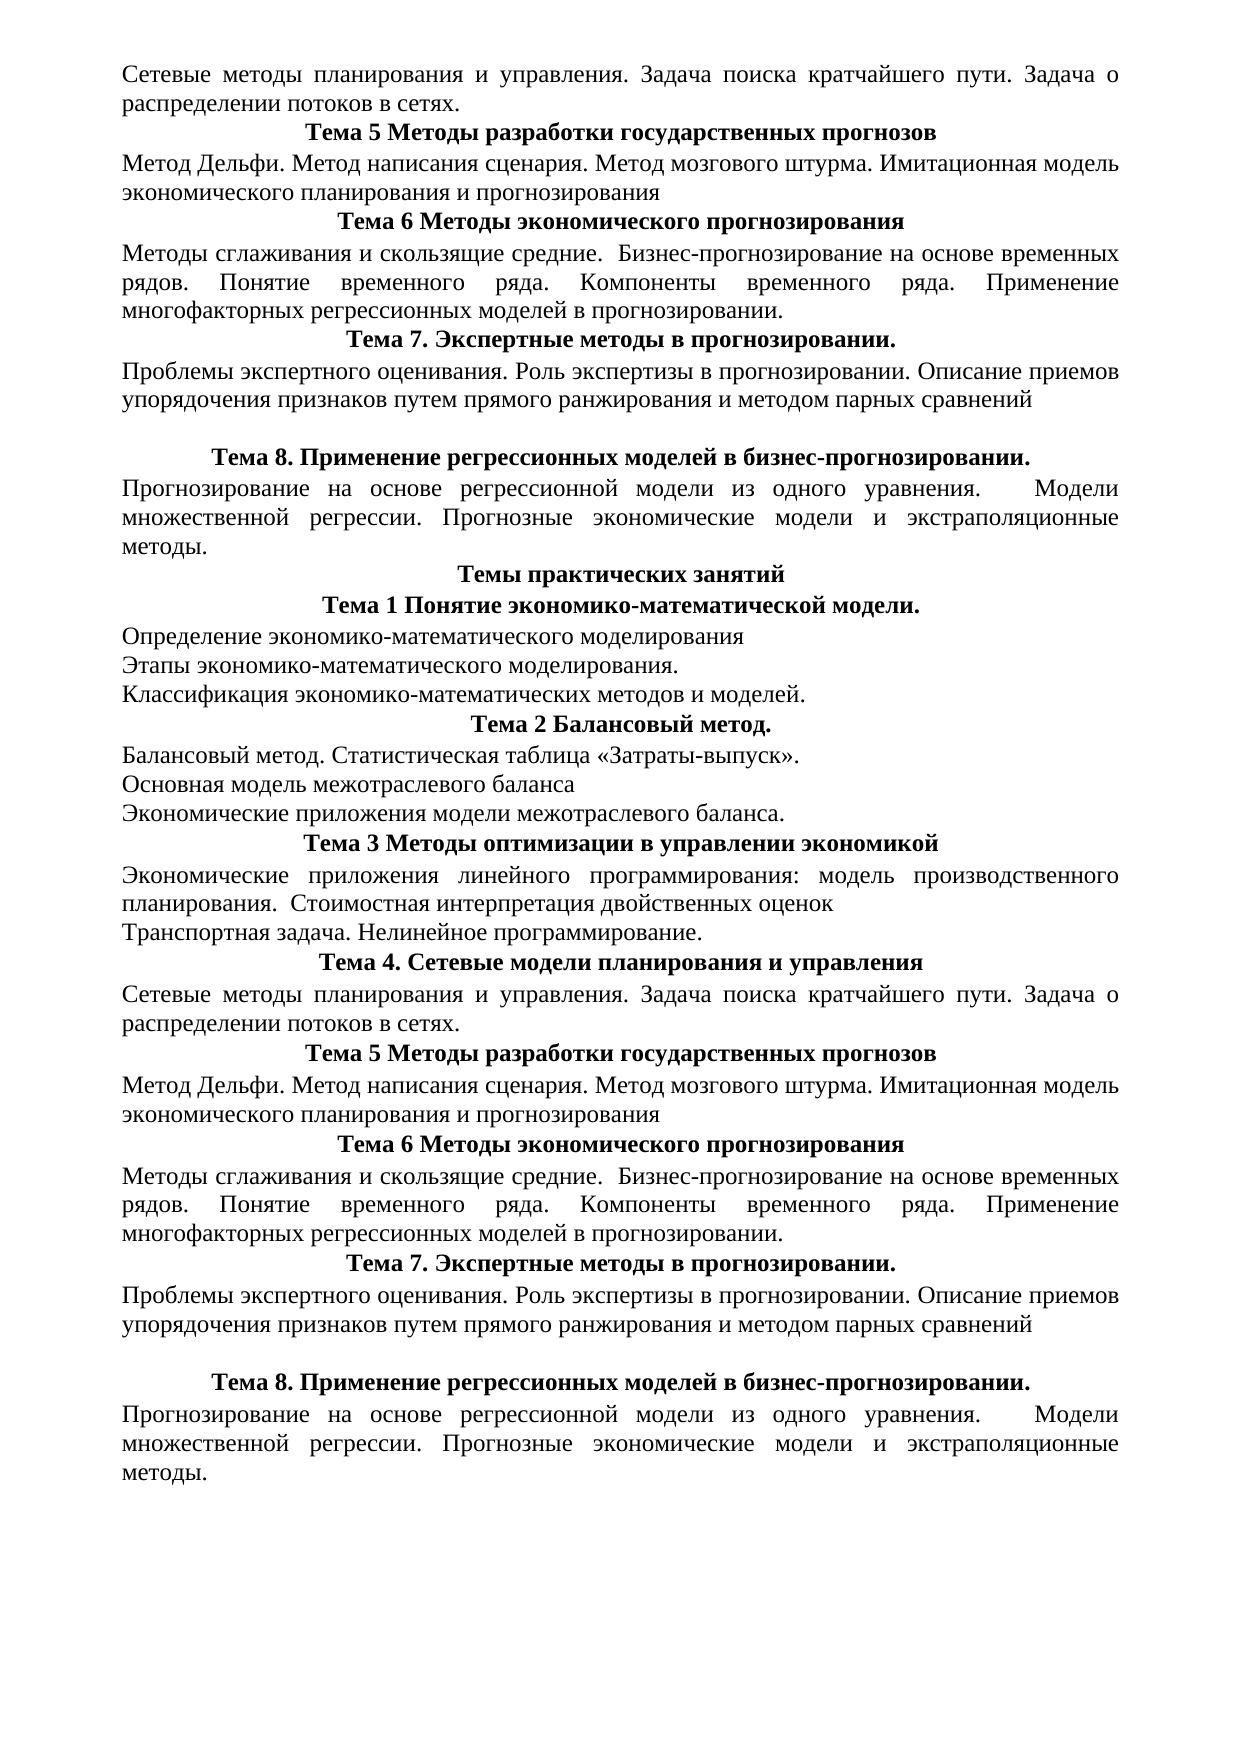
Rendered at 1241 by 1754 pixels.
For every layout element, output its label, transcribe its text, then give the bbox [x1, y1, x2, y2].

table_cell Проблемы экспертного оценивания. Роль экспертизы в прогнозировании. Описание приемов упорядочения признаков путем прямого ранжирования и методом парных сравнений [118, 1280, 1124, 1366]
table_cell Тема 4. Сетевые модели планирования и управления [118, 947, 1124, 979]
table_cell Сетевые методы планирования и управления. Задача поиска кратчайшего пути. Задача о распределении потоков в сетях. [118, 979, 1124, 1037]
table_cell Проблемы экспертного оценивания. Роль экспертизы в прогнозировании. Описание приемов упорядочения признаков путем прямого ранжирования и методом парных сравнений [118, 356, 1124, 442]
table_cell Методы сглаживания и скользящие средние. Бизнес-прогнозирование на основе временных рядов. Понятие временного ряда. Компоненты временного ряда. Применение многофакторных регрессионных моделей в прогнозировании. [118, 1161, 1124, 1247]
table_cell Тема 6 Методы экономического прогнозирования [118, 1129, 1124, 1161]
table_cell Прогнозирование на основе регрессионной модели из одного уравнения. Модели множественной регрессии. Прогнозные экономические модели и экстраполяционные методы. [118, 1399, 1124, 1485]
table_cell Методы сглаживания и скользящие средние. Бизнес-прогнозирование на основе временных рядов. Понятие временного ряда. Компоненты временного ряда. Применение многофакторных регрессионных моделей в прогнозировании. [118, 238, 1124, 324]
table_cell Балансовый метод. Статистическая таблица «Затраты-выпуск». Основная модель межотраслевого баланса Экономические приложения модели межотраслевого баланса. [118, 741, 1124, 827]
table_cell Тема 5 Методы разработки государственных прогнозов [118, 117, 1124, 148]
table_cell Тема 3 Методы оптимизации в управлении экономикой [118, 828, 1124, 860]
table_cell Метод Дельфи. Метод написания сценария. Метод мозгового штурма. Имитационная модель экономического планирования и прогнозирования [118, 149, 1124, 206]
table_cell Тема 7. Экспертные методы в прогнозировании. [118, 324, 1124, 356]
table_cell Тема 8. Применение регрессионных моделей в бизнес-прогнозировании. [118, 442, 1124, 473]
table_cell Тема 8. Применение регрессионных моделей в бизнес-прогнозировании. [118, 1368, 1124, 1399]
table_cell Темы практических занятий [118, 560, 1124, 588]
table_cell Тема 2 Балансовый метод. [118, 709, 1124, 741]
table_cell Метод Дельфи. Метод написания сценария. Метод мозгового штурма. Имитационная модель экономического планирования и прогнозирования [118, 1070, 1124, 1128]
table_cell Тема 5 Методы разработки государственных прогнозов [118, 1038, 1124, 1070]
table_cell Экономические приложения линейного программирования: модель производственного планирования. Стоимостная интерпретация двойственных оценок Транспортная задача. Нелинейное программирование. [118, 860, 1124, 946]
table_cell Определение экономико-математического моделирования Этапы экономико-математического моделирования. Классификация экономико-математических методов и моделей. [118, 621, 1124, 707]
table_header Сетевые методы планирования и управления. Задача поиска кратчайшего пути. Задача о распределении потоков в сетях. [118, 59, 1124, 117]
table_cell Тема 6 Методы экономического прогнозирования [118, 206, 1124, 238]
table_cell Прогнозирование на основе регрессионной модели из одного уравнения. Модели множественной регрессии. Прогнозные экономические модели и экстраполяционные методы. [118, 474, 1124, 559]
table_cell Тема 7. Экспертные методы в прогнозировании. [118, 1248, 1124, 1280]
table_cell Тема 1 Понятие экономико-математической модели. [118, 590, 1124, 621]
